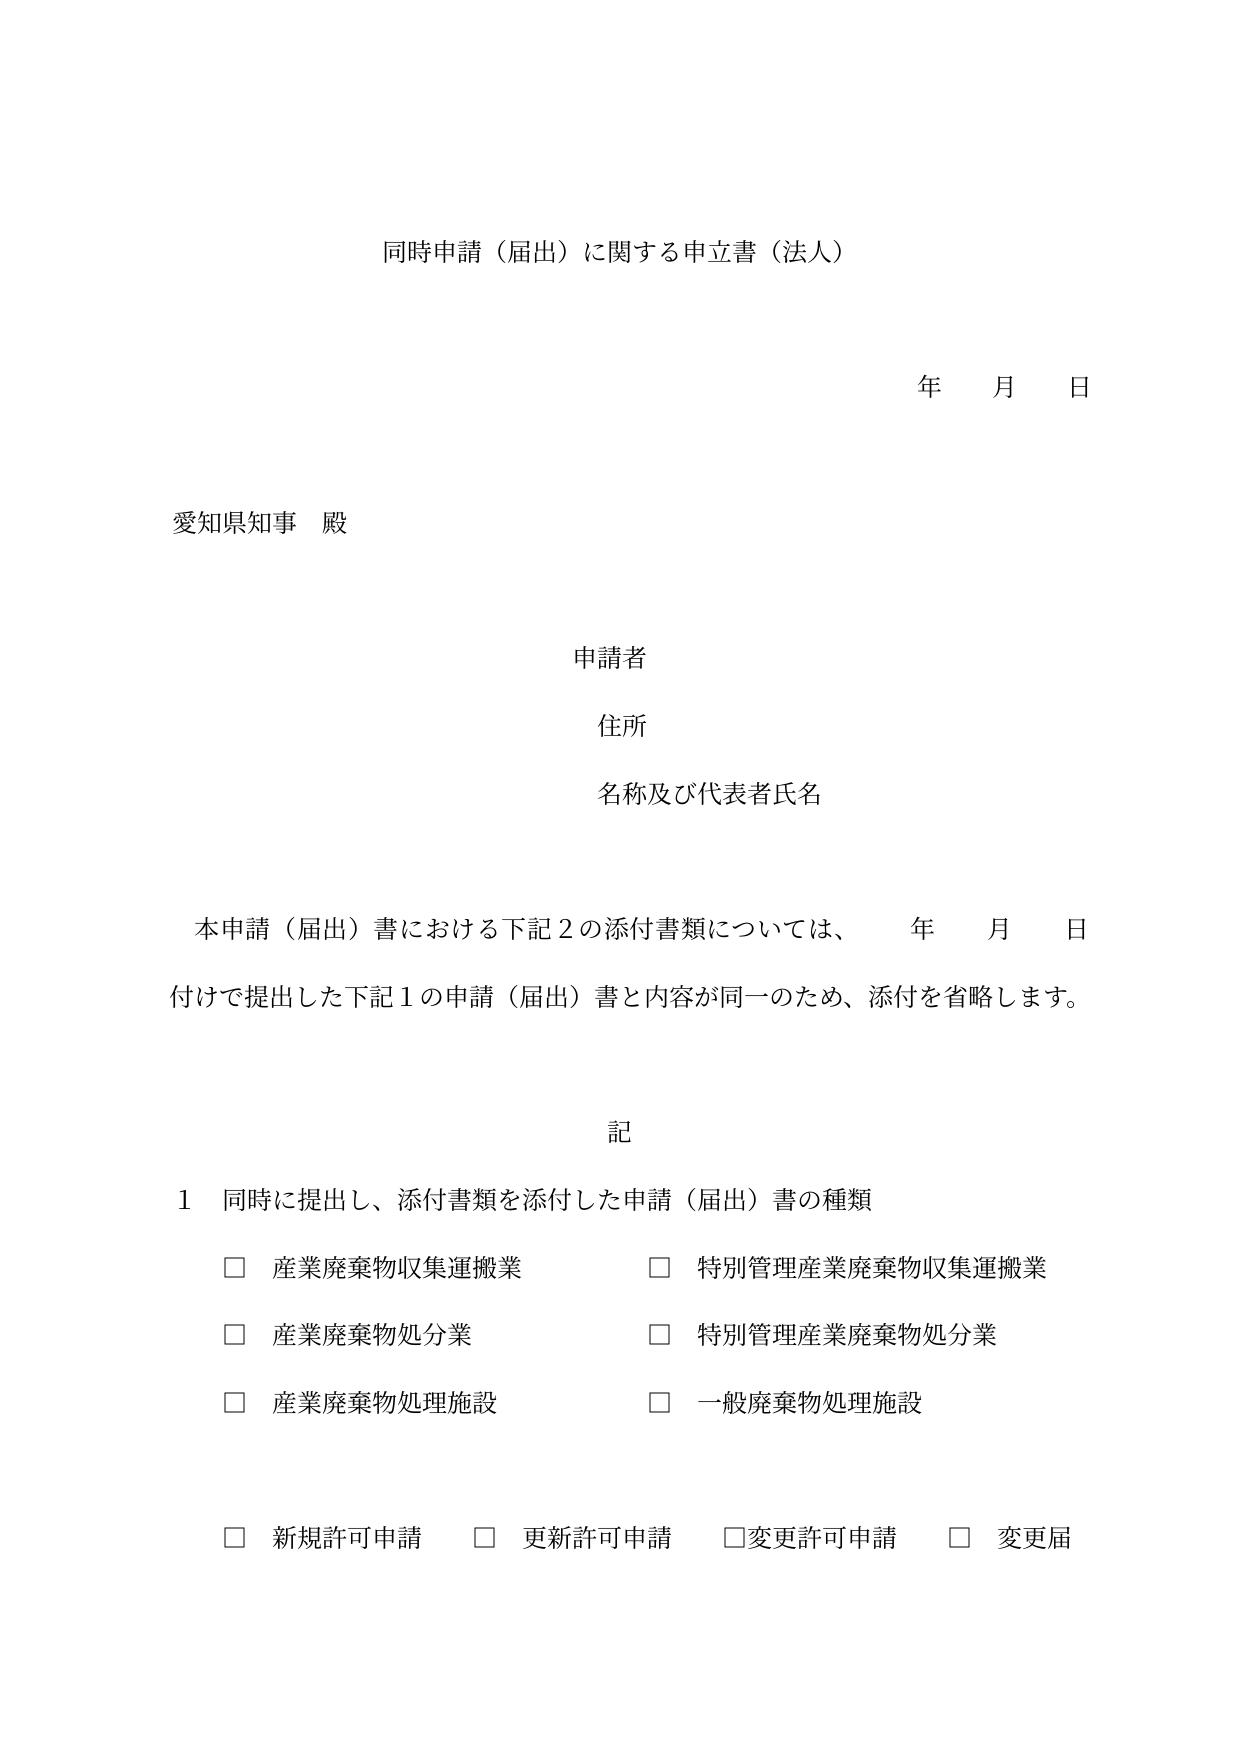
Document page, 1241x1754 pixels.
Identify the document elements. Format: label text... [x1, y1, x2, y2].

text 申請者 [148, 623, 1092, 691]
subtitle □ 産業廃棄物処理施設 □ 一般廃棄物処理施設 [148, 1368, 1092, 1436]
subtitle 記 [148, 1097, 1092, 1165]
subtitle □ 産業廃棄物収集運搬業 □ 特別管理産業廃棄物収集運搬業 [148, 1232, 1092, 1300]
subtitle □ 新規許可申請 □ 更新許可申請 □変更許可申請 □ 変更届 [148, 1503, 1092, 1571]
text 名称及び代表者氏名 [148, 758, 1092, 826]
text 同時申請（届出）に関する申立書（法人） [148, 217, 1092, 284]
subtitle １ 同時に提出し、添付書類を添付した申請（届出）書の種類 [148, 1165, 1092, 1232]
text 愛知県知事 殿 [148, 488, 1092, 555]
subtitle □ 産業廃棄物処分業 □ 特別管理産業廃棄物処分業 [148, 1300, 1092, 1368]
text 住所 [148, 691, 1092, 758]
text 本申請（届出）書における下記２の添付書類については、 年 月 日付けで提出した下記１の申請（届出）書と内容が同一のため、添付を省略します。 [169, 894, 1092, 1029]
text 年 月 日 [148, 352, 1092, 420]
